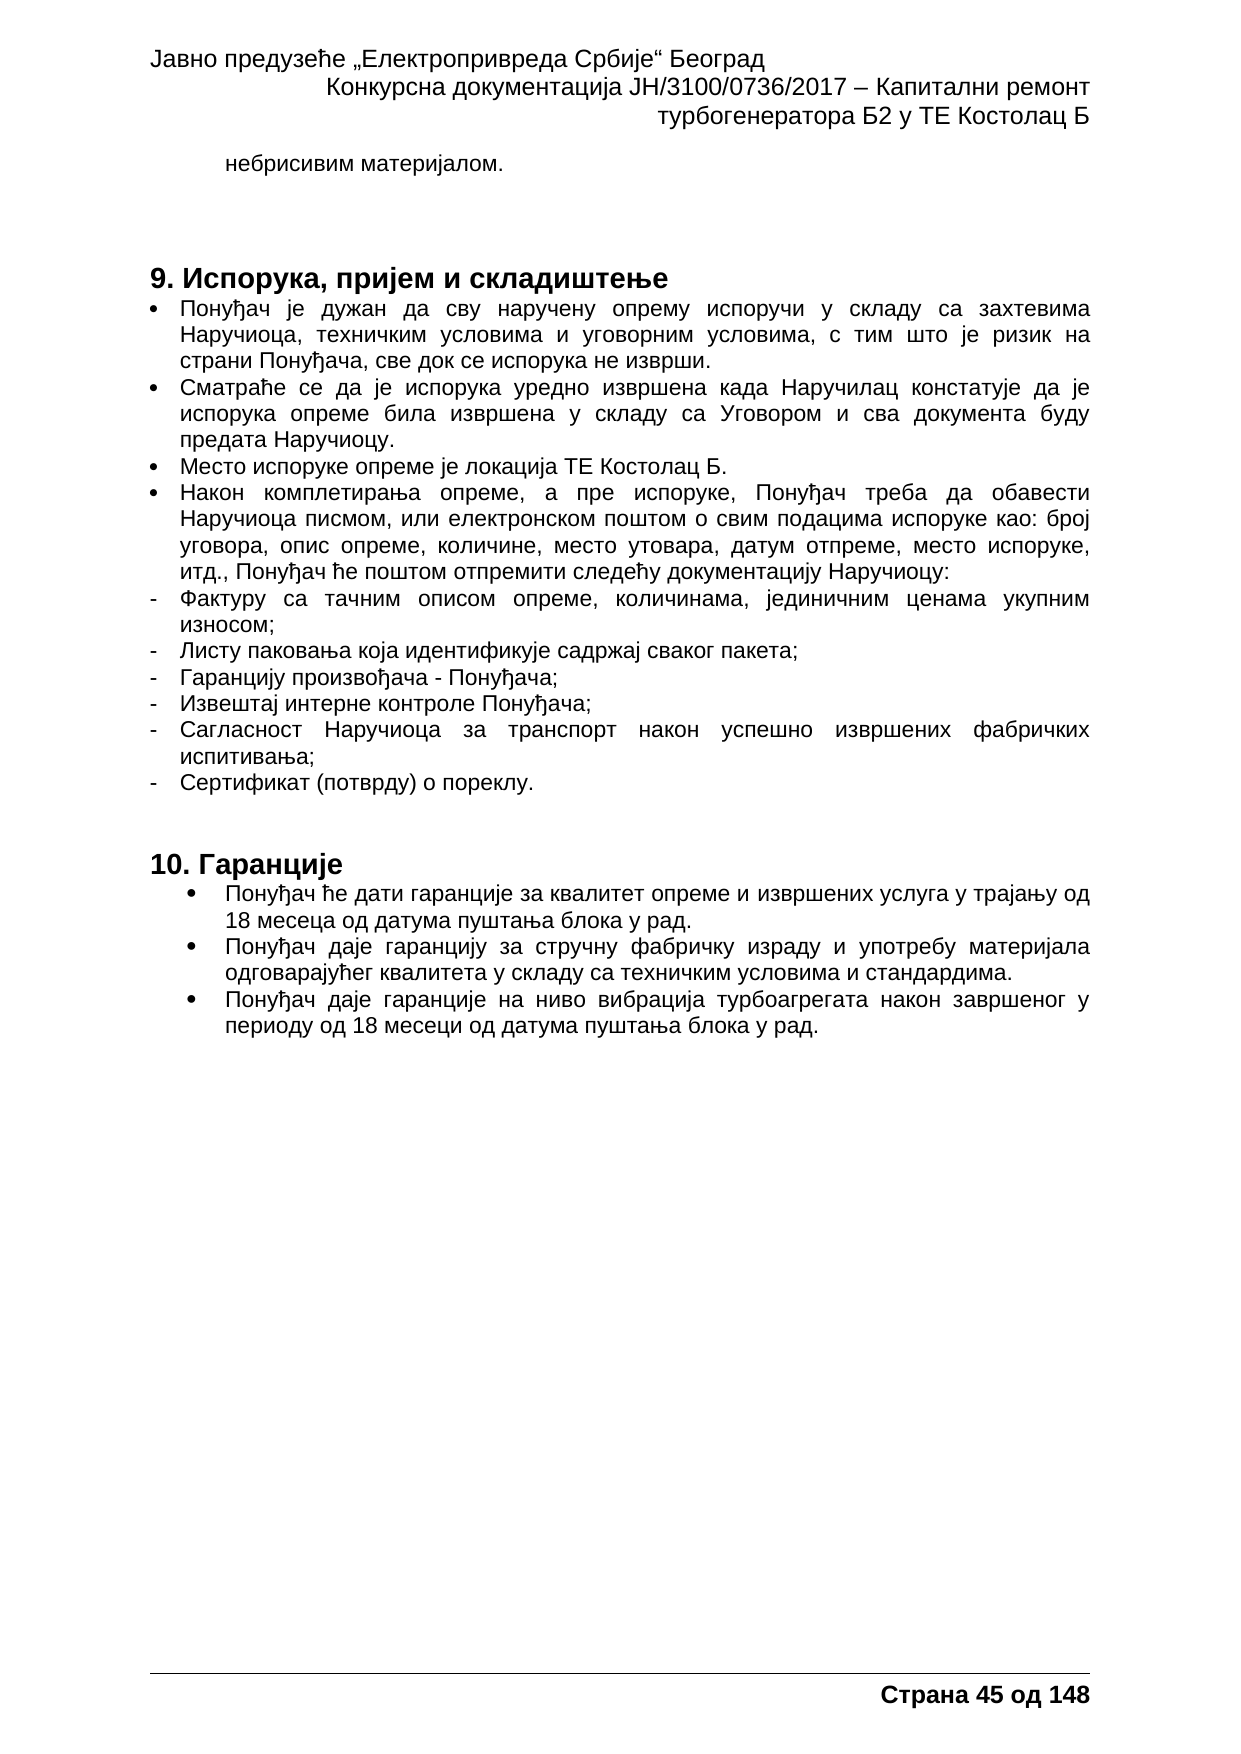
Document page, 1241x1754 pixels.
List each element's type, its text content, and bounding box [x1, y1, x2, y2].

list Понуђач даје гаранцију за стручну фабричку израду и употребу материјала одговарајућег квалитета у складу са техничким условима и стандардима. [187, 933, 1090, 986]
list Сматраће се да је испорука уредно извршена када Наручилац констатује да је испорука опреме била извршена у складу са Уговором и сва документа буду предата Наручиоцу. [150, 374, 1090, 453]
list Листу паковања која идентификује садржај сваког пакета; [150, 637, 1090, 663]
list Понуђач је дужан да сву наручену опрему испоручи у складу са захтевима Наручиоца, техничким условима и уговорним условима, с тим што је ризик на страни Понуђача, све док се испорука не изврши. [150, 294, 1090, 374]
text 10. Гаранције [150, 847, 1090, 880]
list Извештај интерне контроле Понуђача; [150, 690, 1090, 716]
list Место испоруке опреме је локација ТЕ Костолац Б. [150, 453, 1090, 479]
list Сертификат (потврду) о пореклу. [150, 769, 1090, 795]
list Сагласност Наручиоца за транспорт након успешно извршених фабричких испитивања; [150, 716, 1090, 769]
list Након комплетирања опреме, а пре испоруке, Понуђач треба да обавести Наручиоца писмом, или електронском поштом о свим подацима испоруке као: број уговора, опис опреме, количине, место утовара, датум отпреме, место испоруке, итд., Понуђач ће поштом отпремити следећу документацију Наручиоцу: [150, 479, 1090, 584]
list Фактуру са тачним описом опреме, количинама, јединичним ценама укупним износом; [150, 584, 1090, 637]
text 9. Испорука, пријем и складиштење [150, 261, 1090, 294]
list Понуђач даје гаранције на ниво вибрација турбоагрегата након завршеног у периоду од 18 месеци од датума пуштања блока у рад. [187, 986, 1090, 1038]
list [187, 150, 1090, 176]
list Понуђач ће дати гаранције за квалитет опреме и извршених услуга у трајању од 18 месеца од датума пуштања блока у рад. [187, 880, 1090, 933]
list Гаранцију произвођача - Понуђача; [150, 663, 1090, 690]
